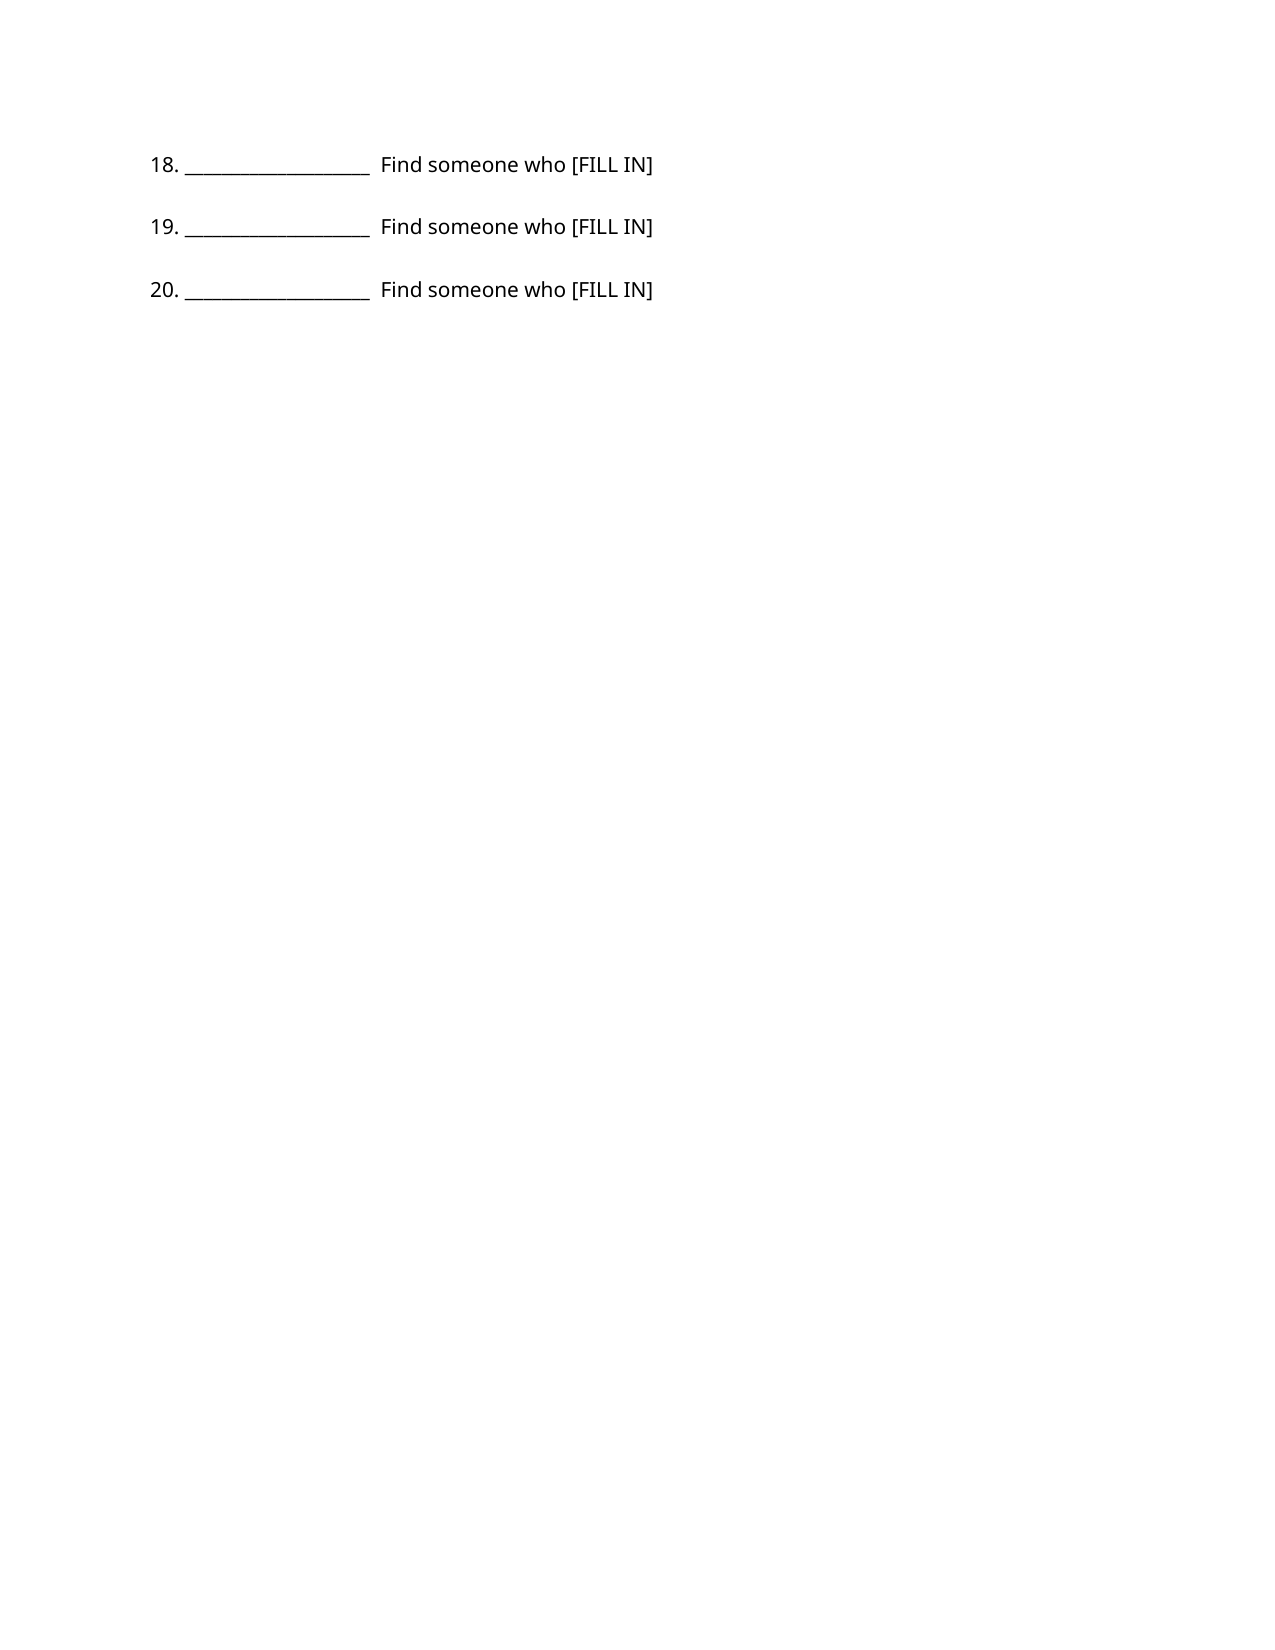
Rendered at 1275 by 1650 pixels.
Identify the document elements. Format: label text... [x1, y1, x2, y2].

text 18. ____________________ Find someone who [FILL IN] [150, 150, 1125, 178]
text 19. ____________________ Find someone who [FILL IN] [150, 212, 1125, 241]
text 20. ____________________ Find someone who [FILL IN] [150, 275, 1125, 303]
